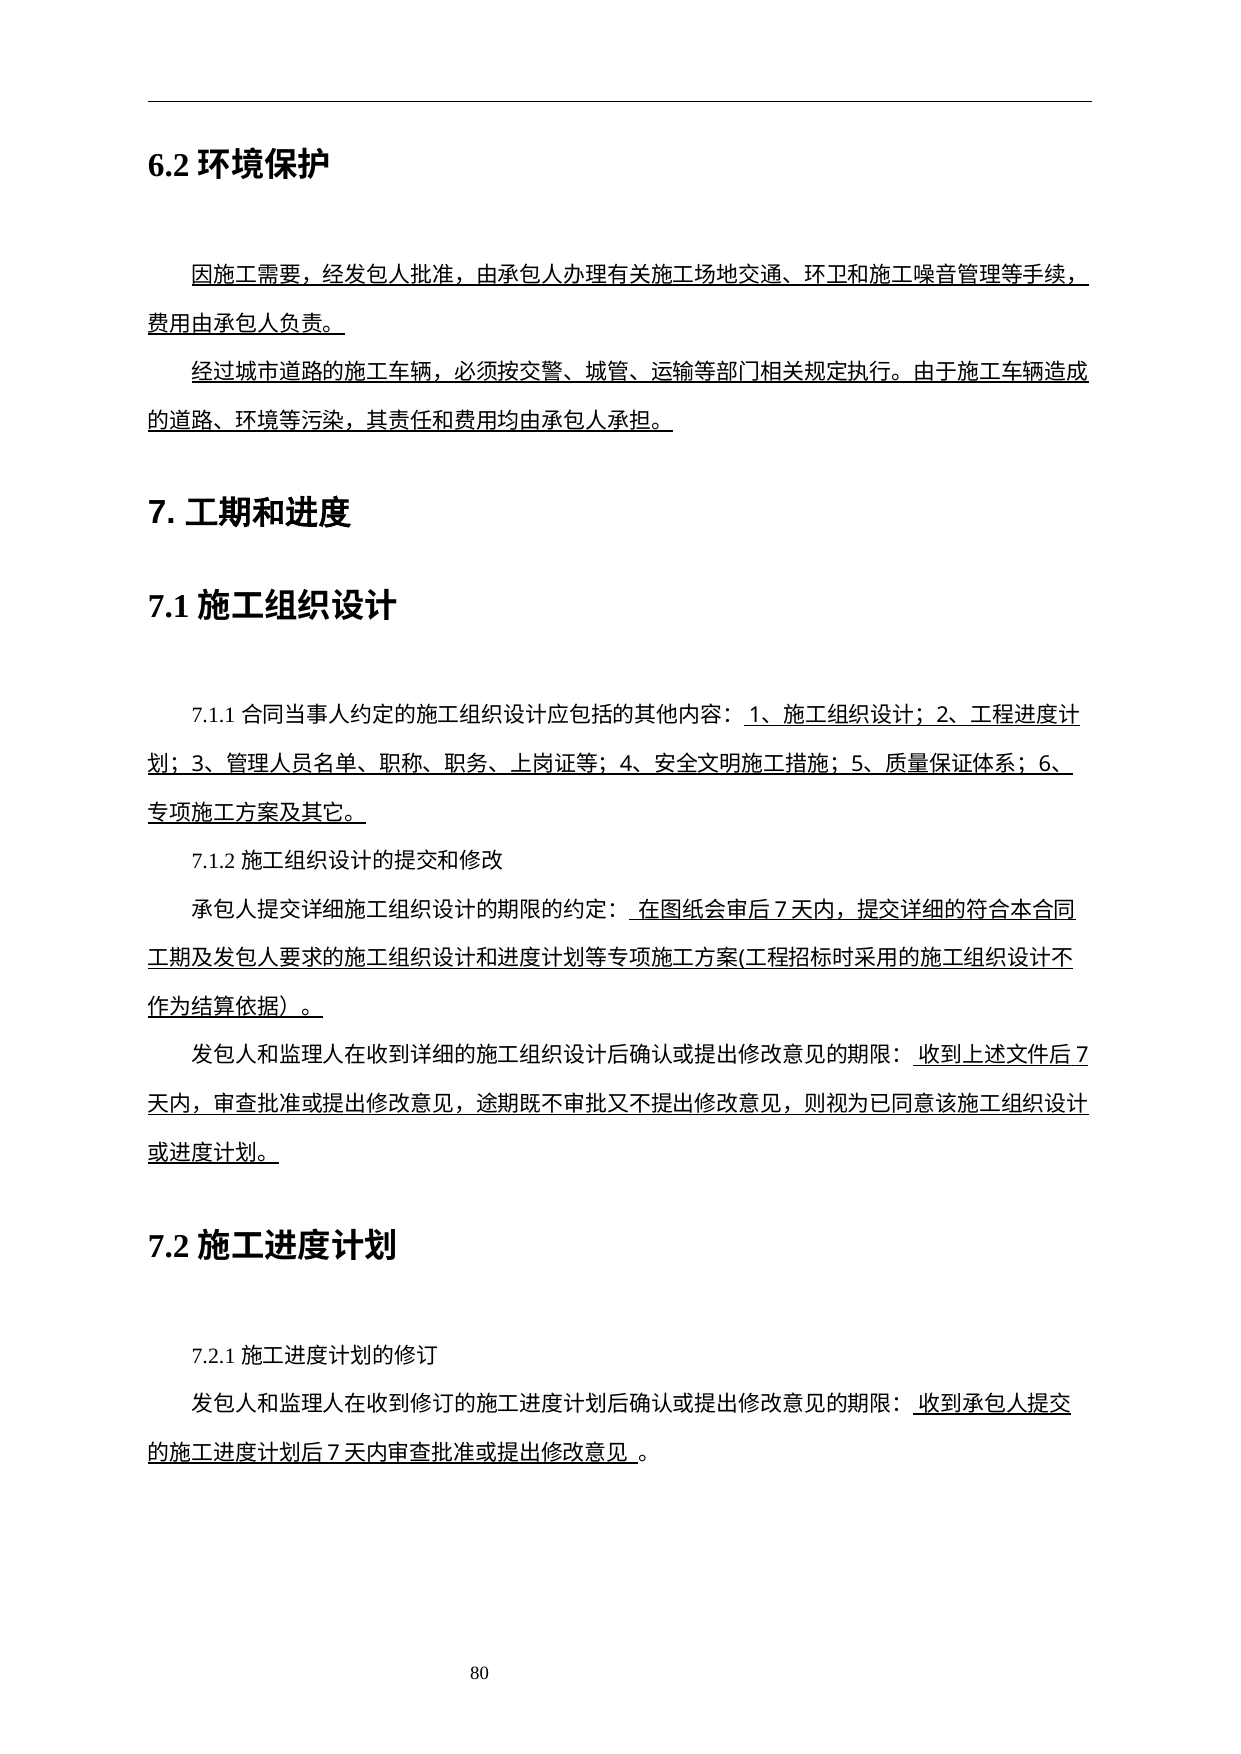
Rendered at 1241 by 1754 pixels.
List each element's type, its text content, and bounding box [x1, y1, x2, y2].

text 7.1.2 施工组织设计的提交和修改 [148, 843, 1092, 876]
text 发包人和监理人在收到修订的施工进度计划后确认或提出修改意见的期限： 收到承包人提交的施工进度计划后7天内审查批准或提出修改意见 。 [148, 1386, 1092, 1467]
subtitle 7. 工期和进度 [148, 478, 1092, 543]
subtitle 7.1 施工组织设计 [148, 570, 1092, 635]
text 7.2.1 施工进度计划的修订 [148, 1337, 1092, 1370]
subtitle 7.2 施工进度计划 [148, 1210, 1092, 1275]
subtitle 6.2 环境保护 [148, 129, 1092, 194]
text 7.1.1 合同当事人约定的施工组织设计应包括的其他内容： 1、施工组织设计；2、工程进度计划；3、管理人员名单、职称、职务、上岗证等；4、安全文明施工措施；5、质量保证体系；6、专项施工方案及其它。 [148, 697, 1092, 827]
text 因施工需要，经发包人批准，由承包人办理有关施工场地交通、环卫和施工噪音管理等手续，费用由承包人负责。 [148, 257, 1092, 338]
text 承包人提交详细施工组织设计的期限的约定： 在图纸会审后7天内，提交详细的符合本合同工期及发包人要求的施工组织设计和进度计划等专项施工方案(工程招标时采用的施工组织设计不作为结算依据）。 [148, 891, 1092, 1021]
text 发包人和监理人在收到详细的施工组织设计后确认或提出修改意见的期限： 收到上述文件后7天内，审查批准或提出修改意见，途期既不审批又不提出修改意见，则视为已同意该施工组织设计或进度计划。 [148, 1037, 1092, 1167]
text 经过城市道路的施工车辆，必须按交警、城管、运输等部门相关规定执行。由于施工车辆造成的道路、环境等污染，其责任和费用均由承包人承担。 [148, 354, 1092, 435]
